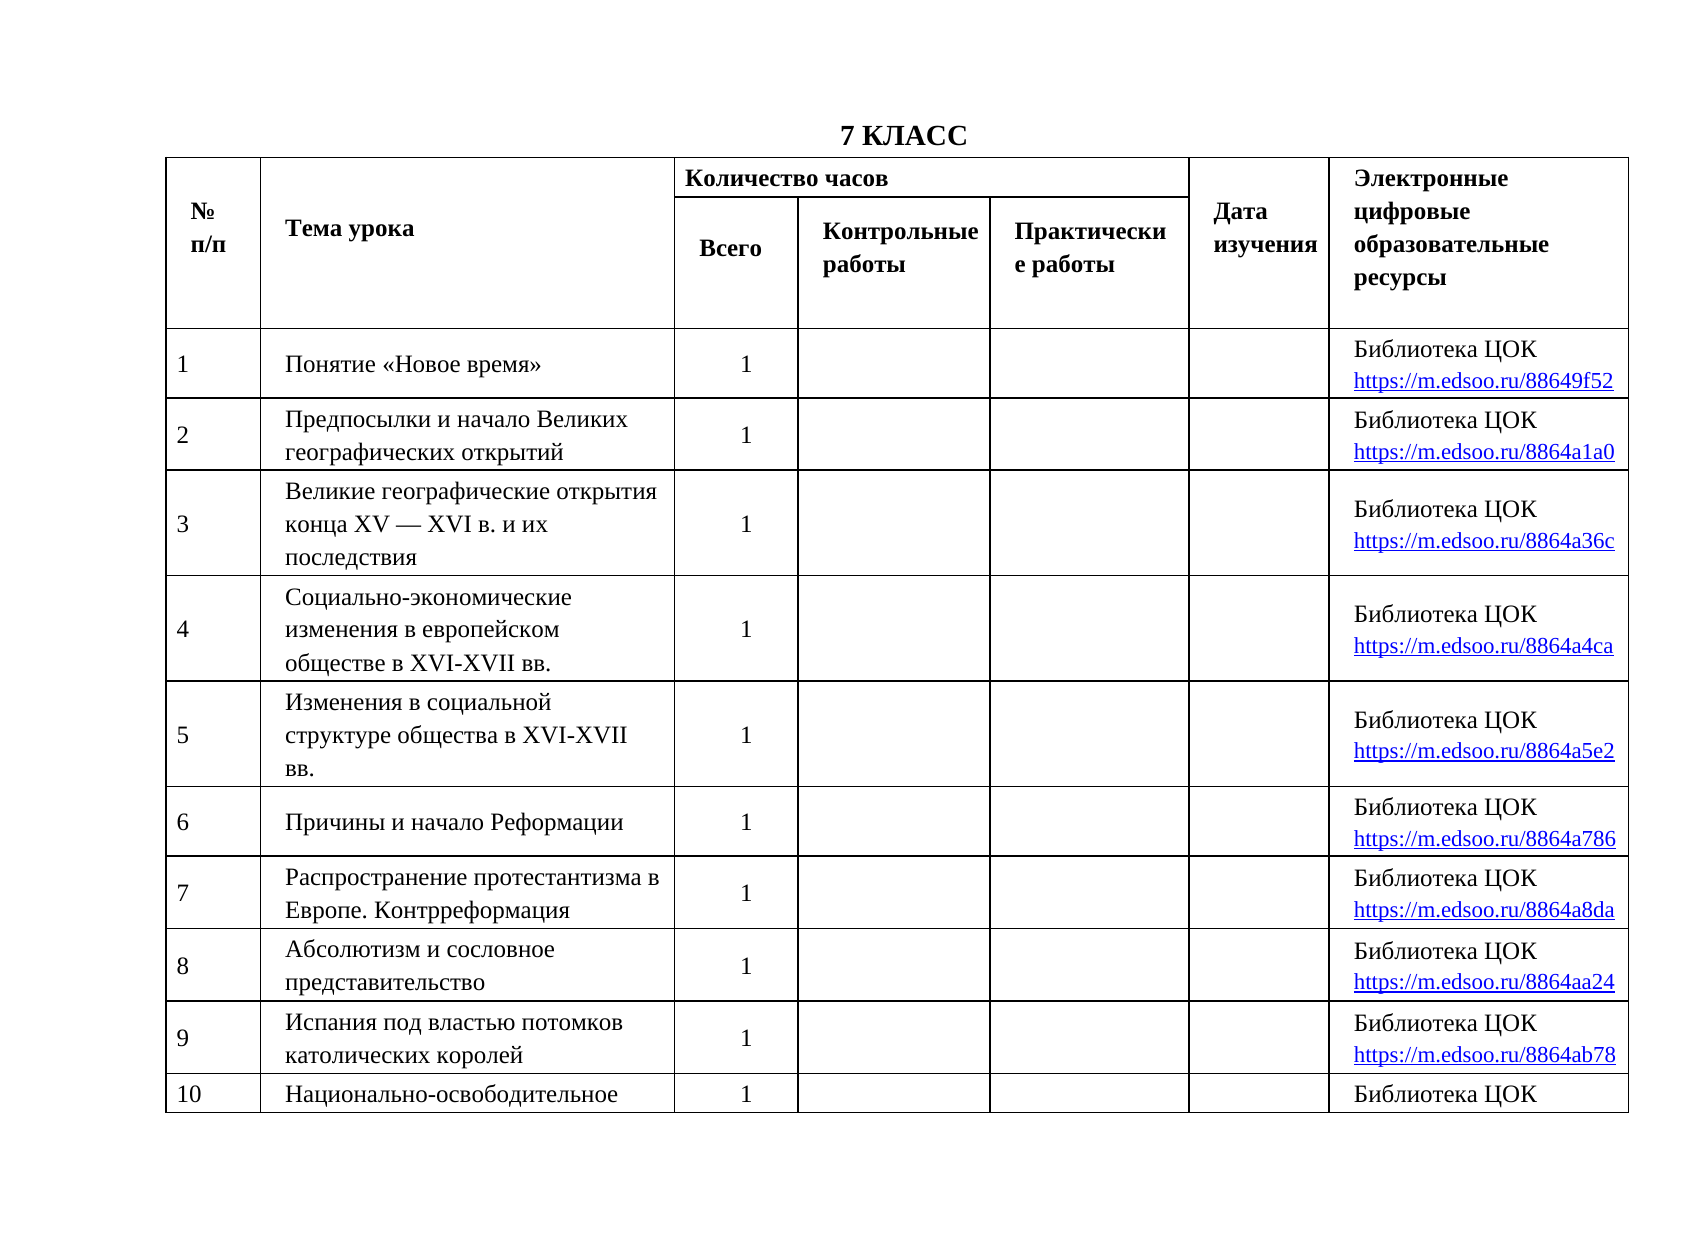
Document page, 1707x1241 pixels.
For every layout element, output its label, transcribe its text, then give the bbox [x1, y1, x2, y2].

table_cell [991, 329, 1188, 397]
table_cell Испания под властью потомков католических королей [261, 1002, 674, 1072]
table_cell 1 [675, 576, 797, 680]
table_cell 6 [167, 787, 260, 855]
table_cell [799, 329, 989, 397]
table_cell Библиотека ЦОК https://m.edsoo.ru/88649f52 [1330, 329, 1628, 397]
table_cell 1 [675, 857, 797, 928]
table_cell Библиотека ЦОК https://m.edsoo.ru/8864a4ca [1330, 576, 1628, 680]
table_header Тема урока [261, 158, 674, 327]
table_cell [1190, 329, 1328, 397]
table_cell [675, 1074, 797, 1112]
table_cell [991, 787, 1188, 855]
table_cell Социально-экономические изменения в европейском обществе в XVI-XVII вв. [261, 576, 674, 680]
table_cell [799, 929, 989, 1000]
table_cell Предпосылки и начало Великих географических открытий [261, 399, 674, 469]
table_cell Великие географические открытия конца XV — XVI в. и их последствия [261, 471, 674, 575]
table_cell [1190, 929, 1328, 1000]
table_cell [1190, 787, 1328, 855]
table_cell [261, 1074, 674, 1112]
table_cell Практические работы [991, 198, 1188, 327]
table_cell [799, 576, 989, 680]
table_cell 2 [167, 399, 260, 469]
table_cell [799, 857, 989, 928]
table_cell 5 [167, 682, 260, 786]
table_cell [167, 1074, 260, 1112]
table_cell [1190, 471, 1328, 575]
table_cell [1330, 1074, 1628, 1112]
table_cell 1 [675, 471, 797, 575]
table_cell 1 [675, 787, 797, 855]
table_cell 1 [675, 929, 797, 1000]
table_cell Изменения в социальной структуре общества в XVI-XVII вв. [261, 682, 674, 786]
text 7 КЛАСС [190, 118, 1618, 152]
table_cell 1 [675, 1002, 797, 1072]
table_cell 1 [167, 329, 260, 397]
table_cell Причины и начало Реформации [261, 787, 674, 855]
table_cell 1 [675, 682, 797, 786]
table_cell [1190, 682, 1328, 786]
table_cell [799, 1002, 989, 1072]
table_cell [799, 471, 989, 575]
table_cell [991, 682, 1188, 786]
table_cell [1190, 399, 1328, 469]
table_cell [1190, 576, 1328, 680]
table_cell Всего [675, 198, 797, 327]
table_header Количество часов [675, 158, 1188, 196]
table_cell 8 [167, 929, 260, 1000]
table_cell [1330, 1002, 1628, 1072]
table_cell 7 [167, 857, 260, 928]
table_cell [1190, 857, 1328, 928]
table_cell Библиотека ЦОК https://m.edsoo.ru/8864aa24 [1330, 929, 1628, 1000]
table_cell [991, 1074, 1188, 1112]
table_cell 4 [167, 576, 260, 680]
table_cell [991, 857, 1188, 928]
table_cell [991, 399, 1188, 469]
table_cell 3 [167, 471, 260, 575]
table_cell Абсолютизм и сословное представительство [261, 929, 674, 1000]
table_cell 9 [167, 1002, 260, 1072]
table_header № п/п [167, 158, 260, 327]
table_cell [991, 471, 1188, 575]
table_cell Библиотека ЦОК https://m.edsoo.ru/8864a36c [1330, 471, 1628, 575]
table_cell [991, 1002, 1188, 1072]
table_cell 1 [675, 399, 797, 469]
table_cell [991, 929, 1188, 1000]
table_cell Распространение протестантизма в Европе. Контрреформация [261, 857, 674, 928]
table_cell [799, 682, 989, 786]
table_cell Библиотека ЦОК https://m.edsoo.ru/8864a1a0 [1330, 399, 1628, 469]
table_cell Библиотека ЦОК https://m.edsoo.ru/8864a8da [1330, 857, 1628, 928]
table_header Дата изучения [1190, 158, 1328, 327]
table_cell 1 [675, 329, 797, 397]
table_cell [799, 399, 989, 469]
table_cell [991, 576, 1188, 680]
table_cell [799, 787, 989, 855]
table_cell Понятие «Новое время» [261, 329, 674, 397]
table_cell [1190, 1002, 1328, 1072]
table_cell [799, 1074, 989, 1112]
table_cell Контрольные работы [799, 198, 989, 327]
table_header Электронные цифровые образовательные ресурсы [1330, 158, 1628, 327]
table_cell Библиотека ЦОК https://m.edsoo.ru/8864a5e2 [1330, 682, 1628, 786]
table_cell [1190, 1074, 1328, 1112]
table_cell Библиотека ЦОК https://m.edsoo.ru/8864a786 [1330, 787, 1628, 855]
